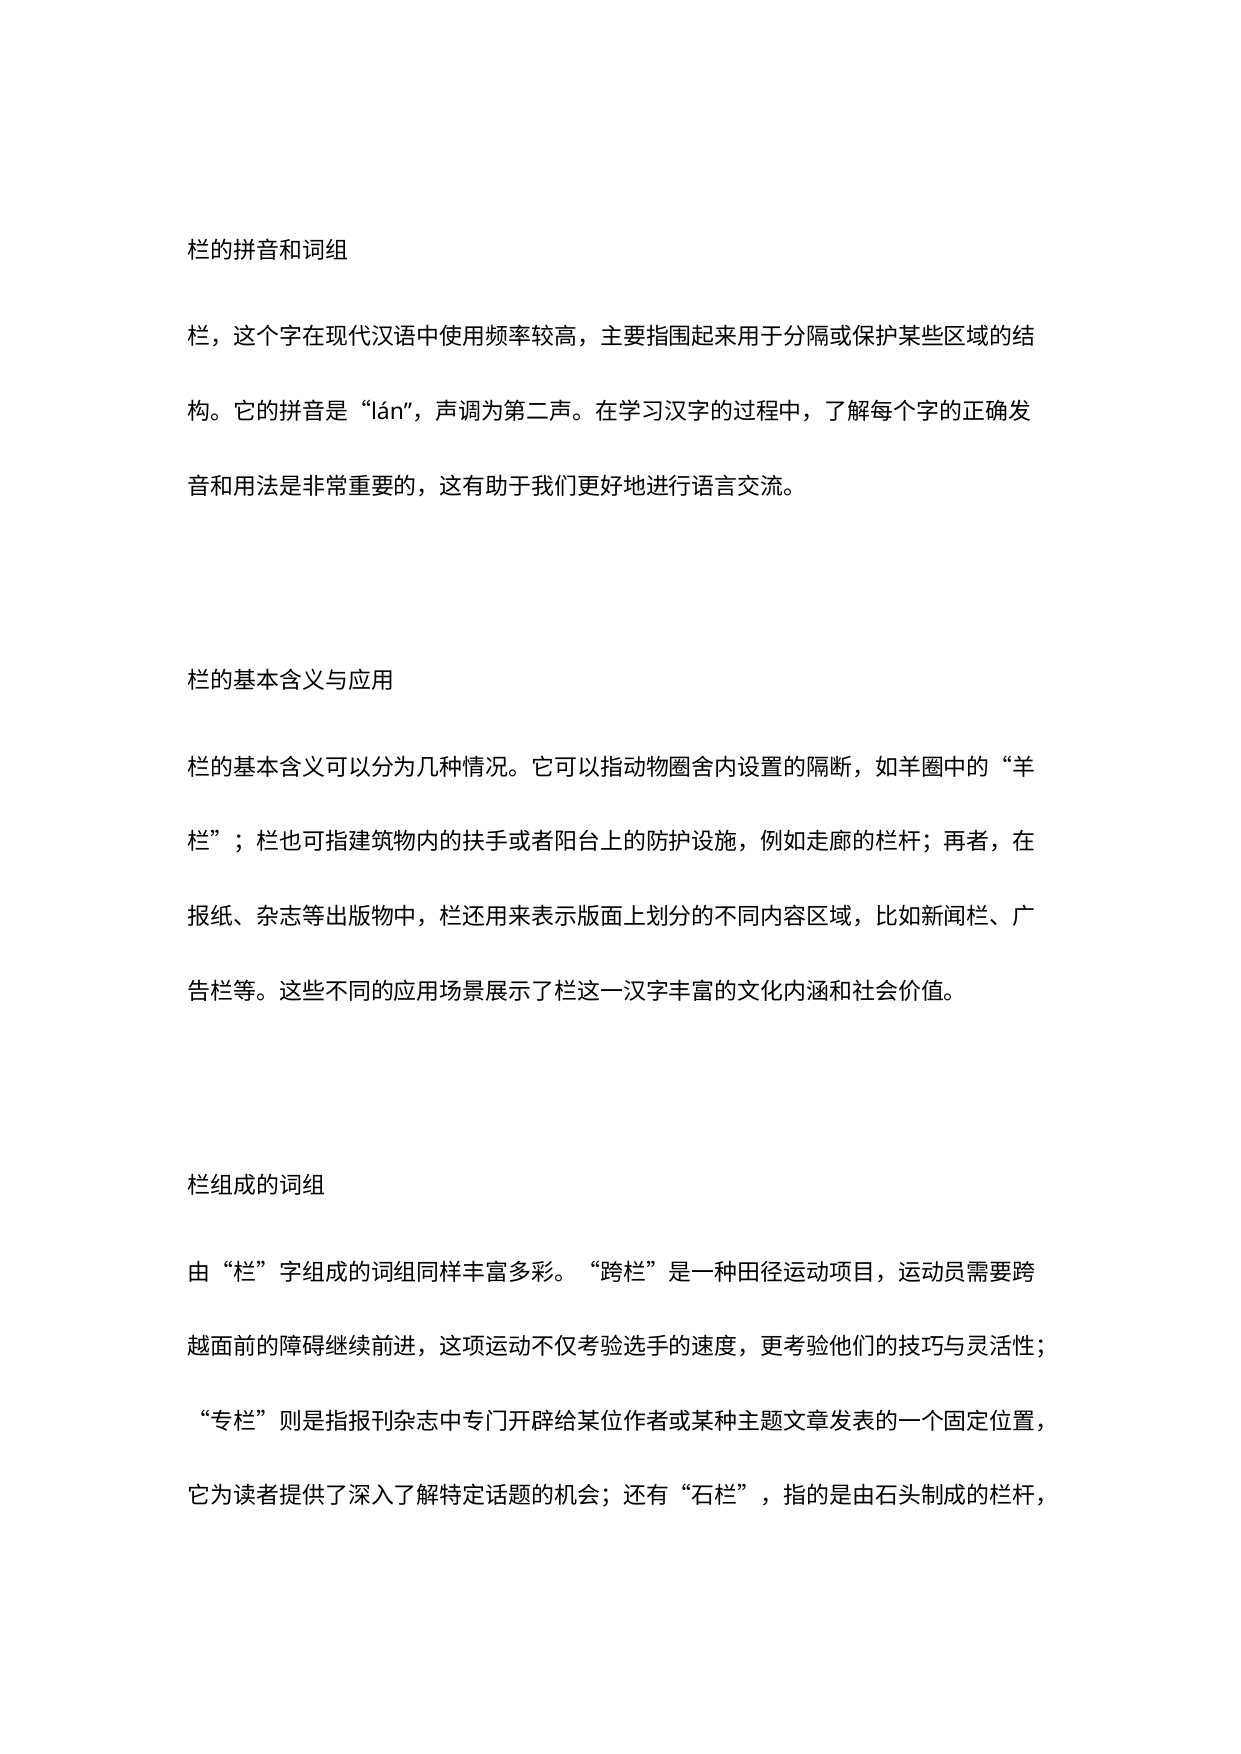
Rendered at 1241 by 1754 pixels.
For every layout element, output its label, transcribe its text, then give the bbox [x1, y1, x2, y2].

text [187, 1237, 1053, 1527]
text 栏组成的词组 [187, 1151, 1053, 1216]
text 栏的基本含义可以分为几种情况。它可以指动物圈舍内设置的隔断，如羊圈中的“羊栏”；栏也可指建筑物内的扶手或者阳台上的防护设施，例如走廊的栏杆；再者，在报纸、杂志等出版物中，栏还用来表示版面上划分的不同内容区域，比如新闻栏、广告栏等。这些不同的应用场景展示了栏这一汉字丰富的文化内涵和社会价值。 [187, 733, 1053, 1022]
text 栏的基本含义与应用 [187, 646, 1053, 711]
text 栏的拼音和词组 [187, 216, 1053, 281]
text 栏，这个字在现代汉语中使用频率较高，主要指围起来用于分隔或保护某些区域的结构。它的拼音是“lán”，声调为第二声。在学习汉字的过程中，了解每个字的正确发音和用法是非常重要的，这有助于我们更好地进行语言交流。 [187, 302, 1053, 517]
